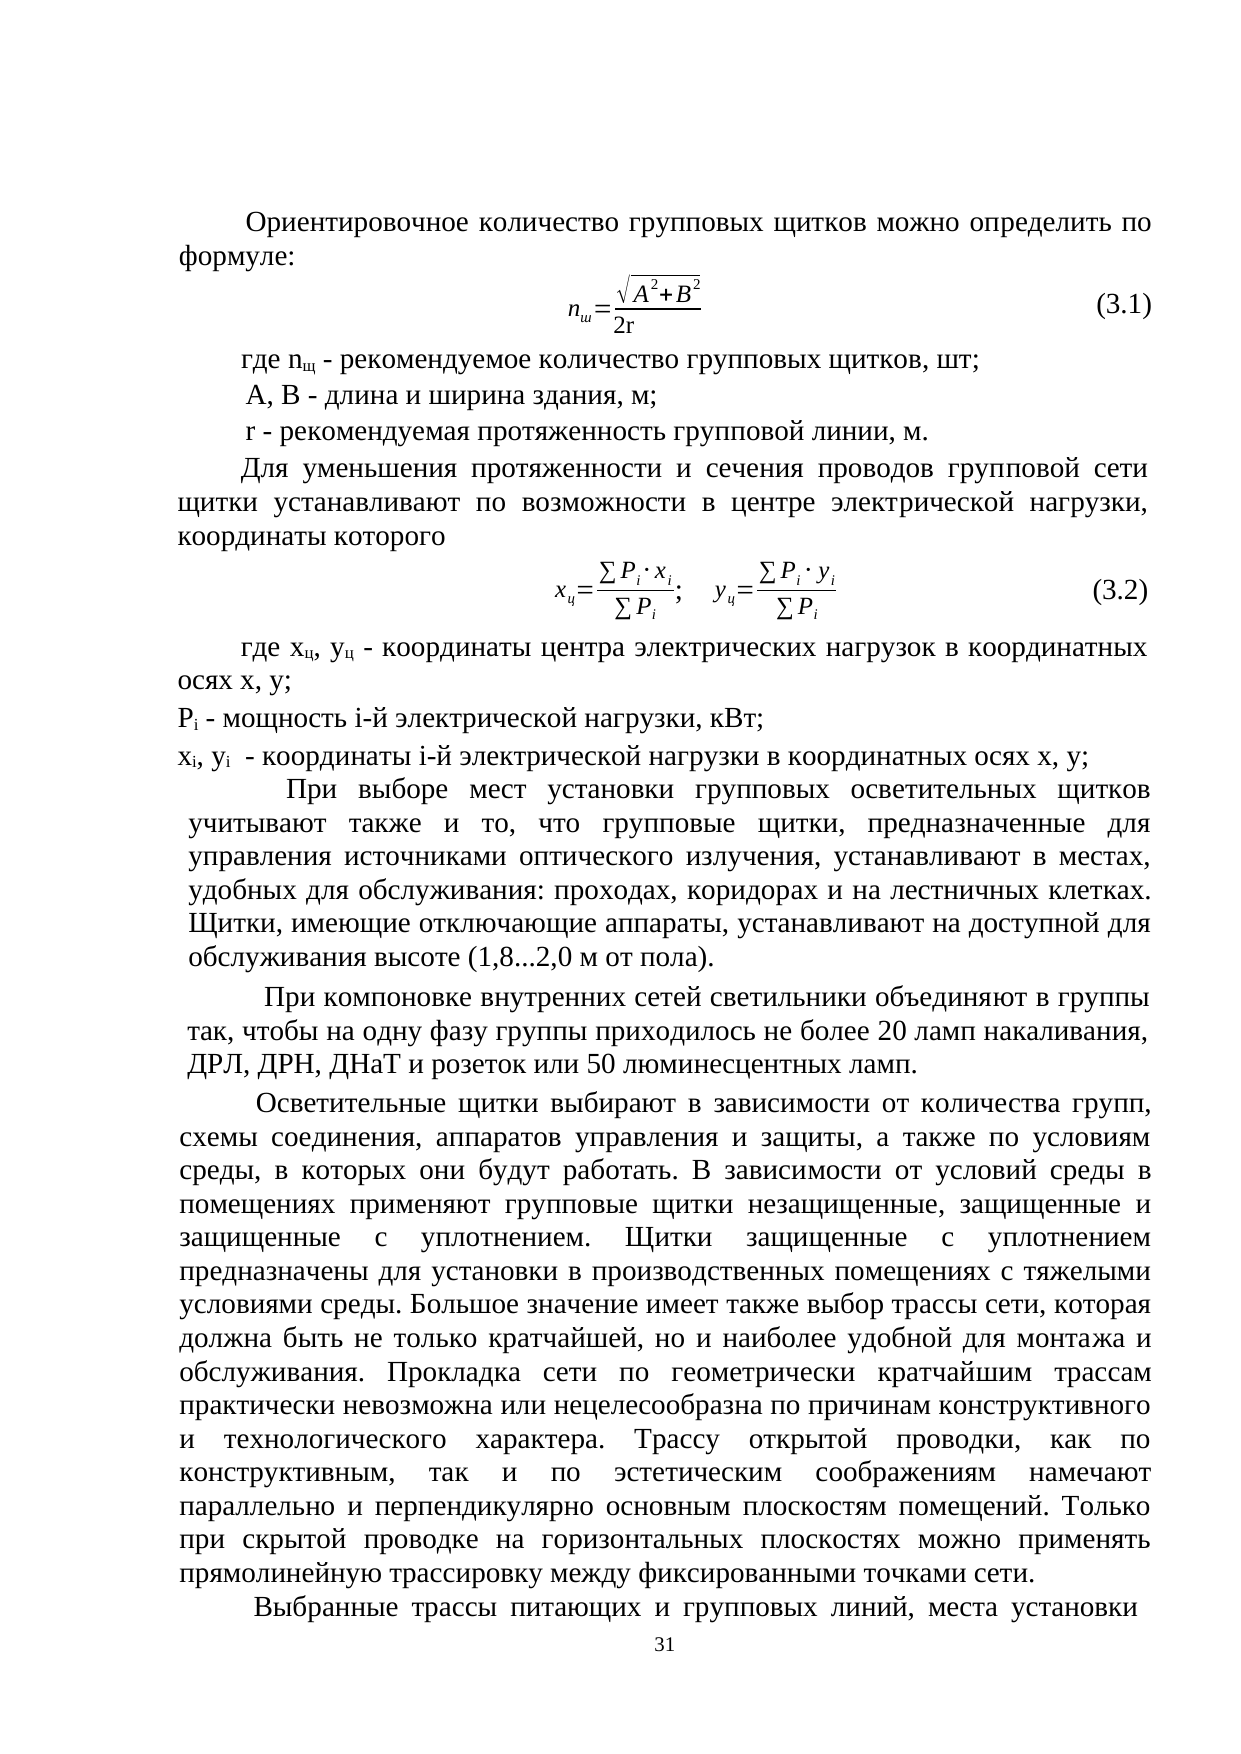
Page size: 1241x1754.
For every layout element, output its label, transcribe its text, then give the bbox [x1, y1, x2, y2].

text А, В - длина и ширина здания, м; [179, 377, 1152, 411]
text Ориентировочное количество групповых щитков можно определить по формуле: [179, 204, 1152, 272]
text При выборе мест установки групповых осветительных щитков учитывают также и то, что групповые щитки, предназначенные для управления источниками оптического излучения, устанавливают в местах, удобных для обслуживания: проходах, коридорax и на лестничных клетках. Щитки, имеющие отключающие аппараты, устанавливают на доступной для обслуживания высоте (1,8...2,0 м от пола). [188, 771, 1152, 973]
text (3.1) [177, 274, 1152, 339]
text Осветительные щитки выбирают в зависимости от количества групп, схемы соединения, аппаратов управления и защиты, а также по условиям среды, в которых они будут работать. В зависимости от условий среды в помещениях применяют групповые щитки незащищенные, защищенные и защищенные с уплотнением. Щитки защищенные с уплотнением предназначены для установки в производственных помещениях с тяжелыми условиями среды. Большое значение имеет также выбор трассы сети, которая должна быть не только кратчайшей, но и наиболее удобной для монтажа и обслуживания. Прокладка сети по геометрически кратчайшим трассам практически невозможна или нецелесообразна по причинам конструктивного и технологического характера. Трассу открытой проводки, как по конструктивным, так и по эстетическим соображениям намечают параллельно и перпендикулярно основным плоскостям помещений. Только при скрытой проводке на горизонтальных плоскостях можно применять прямолинейную трассировку между фиксированными точками сети. [179, 1085, 1152, 1588]
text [177, 1589, 1139, 1623]
text r - рекомендуемая протяженность групповой линии, м. [179, 413, 1152, 446]
text Для уменьшения протяженности и сечения проводов групповой сети щитки устанавливают по возможности в центре электрической нагрузки, координаты которого [177, 451, 1148, 551]
text Рi - мощность i-й электрической нагрузки, кВт; [177, 700, 1148, 734]
text ; (3.2) [177, 555, 1148, 625]
text где nщ - рекомендуемое количество групповых щитков, шт; [179, 341, 1152, 375]
text При компоновке внутренних сетей светильники объединяют в группы так, чтобы на одну фазу группы приходилось не более 20 ламп накаливания, ДРЛ, ДРН, ДНаТ и розеток или 50 люминесцентных ламп. [187, 979, 1150, 1080]
text где хц, уц - координаты центра электрических нагрузок в координатных осях х, у; [177, 629, 1148, 696]
text хi, уi - координаты i-й электрической нагрузки в координатных осях х, у; [177, 738, 1148, 771]
